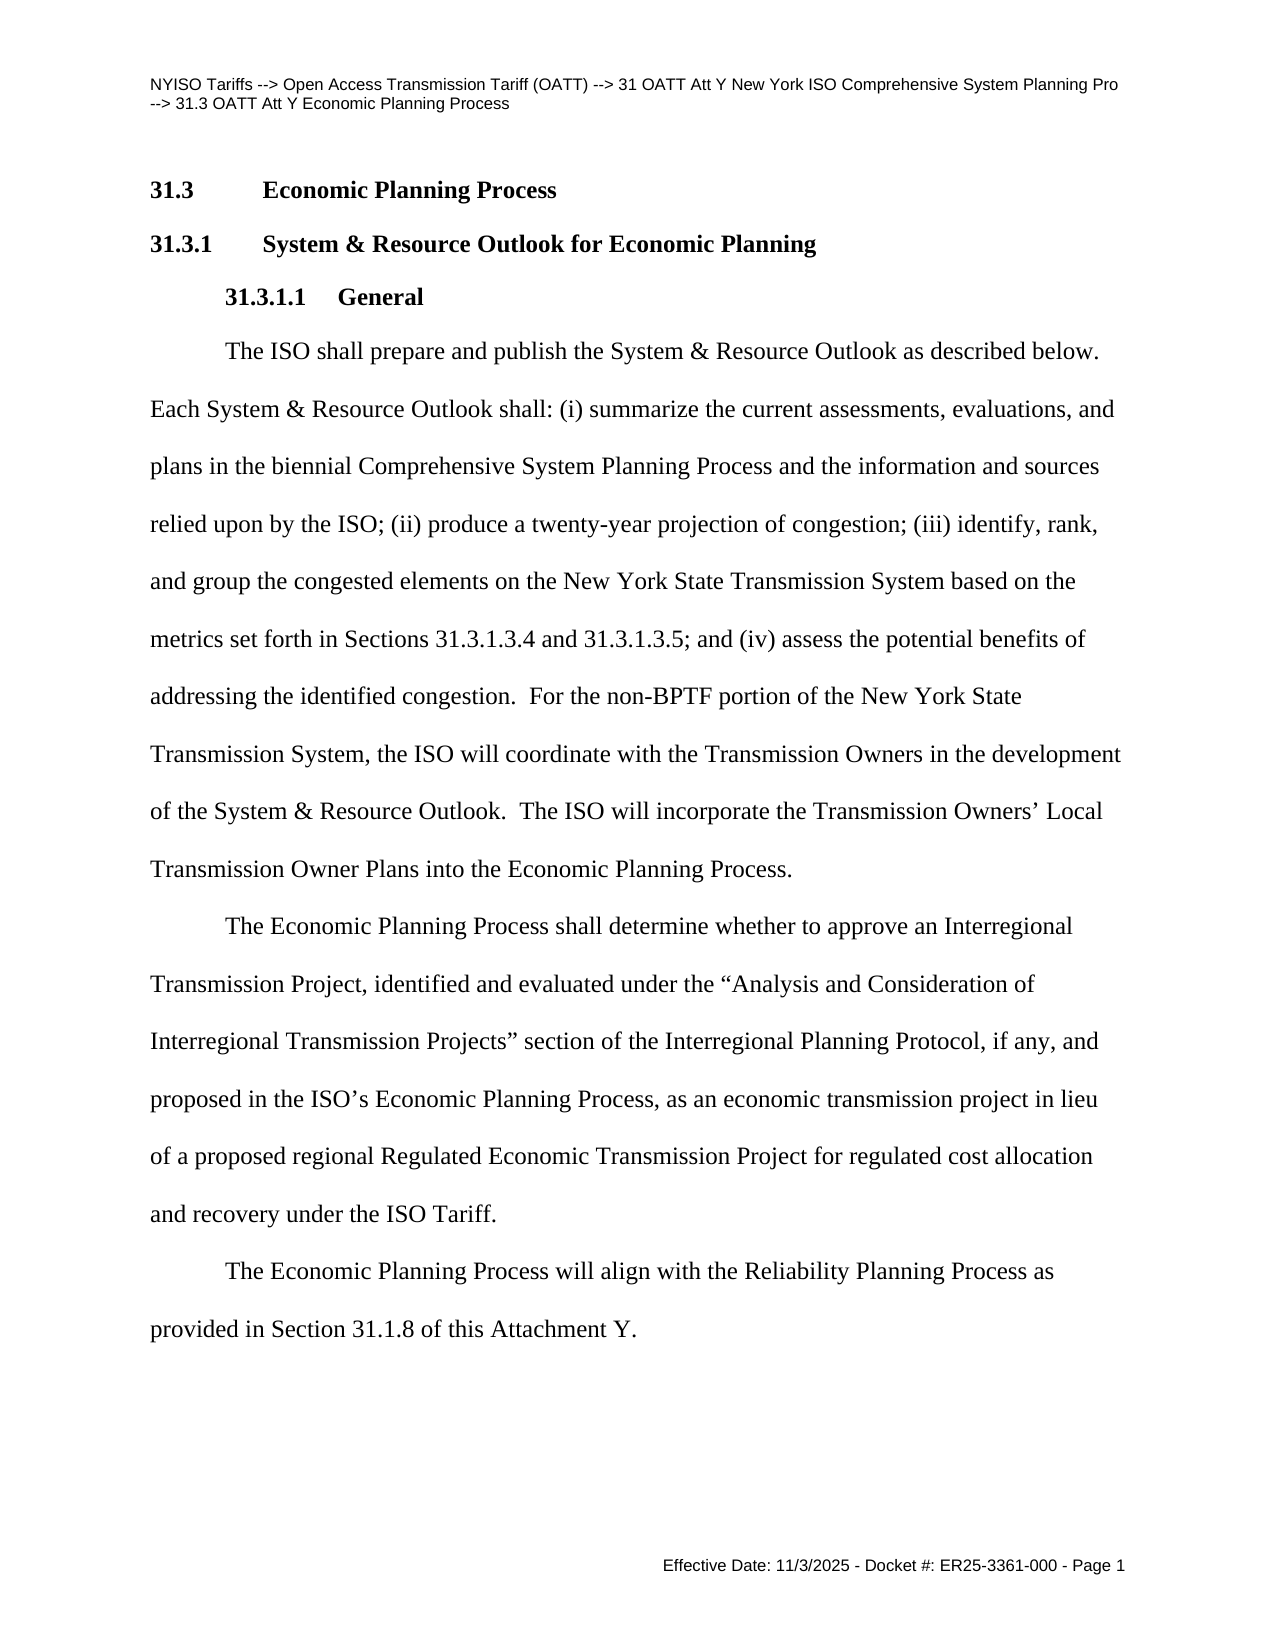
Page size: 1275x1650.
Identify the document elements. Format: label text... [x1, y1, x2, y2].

subtitle 31.3.1 System & Resource Outlook for Economic Planning [150, 229, 1059, 257]
text The Economic Planning Process will align with the Reliability Planning Process as provided in Section 31.1.8 of this Attachment Y. [150, 1256, 1125, 1342]
text The ISO shall prepare and publish the System & Resource Outlook as described below. Each System & Resource Outlook shall: (i) summarize the current assessments, evaluations, and plans in the biennial Comprehensive System Planning Process and the information and sources relied upon by the ISO; (ii) produce a twenty-year projection of congestion; (iii) identify, rank, and group the congested elements on the New York State Transmission System based on the metrics set forth in Sections 31.3.1.3.4 and 31.3.1.3.5; and (iv) assess the potential benefits of addressing the identified congestion. For the non-BPTF portion of the New York State Transmission System, the ISO will coordinate with the Transmission Owners in the development of the System & Resource Outlook. The ISO will incorporate the Transmission Owners’ Local Transmission Owner Plans into the Economic Planning Process. [150, 336, 1125, 882]
text The Economic Planning Process shall determine whether to approve an Interregional Transmission Project, identified and evaluated under the “Analysis and Consideration of Interregional Transmission Projects” section of the Interregional Planning Protocol, if any, and proposed in the ISO’s Economic Planning Process, as an economic transmission project in lieu of a proposed regional Regulated Economic Transmission Project for regulated cost allocation and recovery under the ISO Tariff. [150, 911, 1125, 1227]
subtitle 31.3.1.1 General [225, 282, 1125, 311]
subtitle 31.3 Economic Planning Process [150, 175, 1123, 204]
